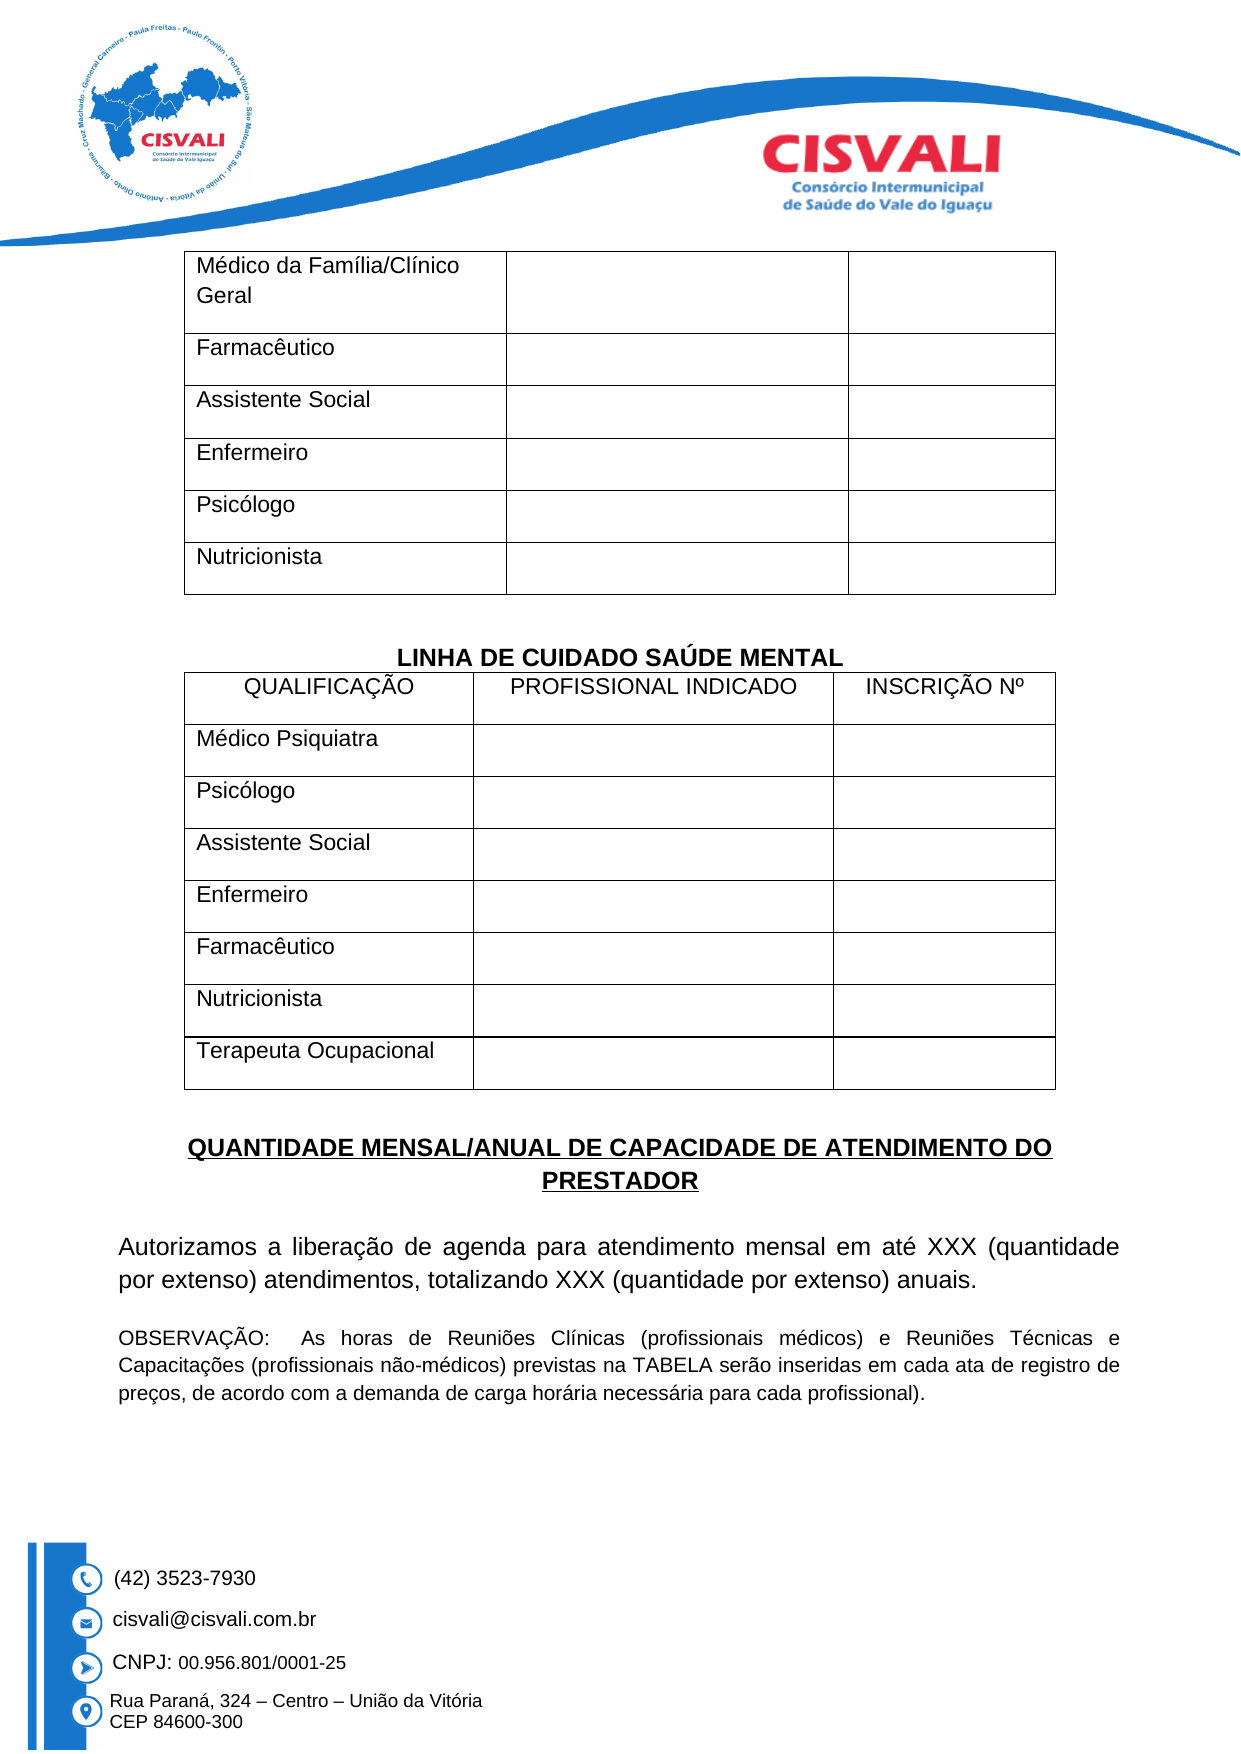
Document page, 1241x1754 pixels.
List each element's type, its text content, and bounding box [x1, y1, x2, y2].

table_cell Enfermeiro [185, 881, 473, 932]
table_cell [474, 881, 833, 932]
table_cell [834, 777, 1055, 828]
table_cell [849, 439, 1055, 489]
table_cell [834, 1038, 1055, 1088]
text OBSERVAÇÃO: As horas de Reuniões Clínicas (profissionais médicos) e Reuniões Técnicas e Capacitações (profissionais não-médicos) previstas na TABELA serão inseridas em cada ata de registro de preços, de acordo com a demanda de carga horária necessária para cada profissional). [118, 1326, 1122, 1405]
table_cell [474, 777, 833, 828]
table_cell Farmacêutico [185, 334, 506, 385]
table_cell [507, 334, 848, 385]
table_cell [834, 725, 1055, 776]
table_cell [834, 829, 1055, 880]
table_cell [834, 881, 1055, 932]
table_header QUALIFICAÇÃO [185, 673, 473, 724]
table_cell Nutricionista [185, 985, 473, 1036]
table_cell [474, 985, 833, 1036]
table_cell Nutricionista [185, 543, 506, 594]
picture [0, 21, 1241, 249]
table_cell [474, 1038, 833, 1088]
table_cell [507, 439, 848, 489]
table_cell [834, 985, 1055, 1036]
table_cell [849, 491, 1055, 542]
table_cell [849, 543, 1055, 594]
text Autorizamos a liberação de agenda para atendimento mensal em até XXX (quantidade por extenso) atendimentos, totalizando XXX (quantidade por extenso) anuais. [118, 1232, 1122, 1294]
table_cell Assistente Social [185, 386, 506, 437]
table_cell [474, 725, 833, 776]
table_cell [834, 933, 1055, 984]
table_cell [849, 252, 1055, 333]
table_cell Médico Psiquiatra [185, 725, 473, 776]
table_cell Enfermeiro [185, 439, 506, 489]
table_cell Psicólogo [185, 777, 473, 828]
table_cell [849, 386, 1055, 437]
table_cell [507, 386, 848, 437]
picture [27, 1542, 106, 1750]
table_cell Psicólogo [185, 491, 506, 542]
table_cell [474, 829, 833, 880]
table_cell Médico da Família/Clínico Geral [185, 252, 506, 333]
table_cell [507, 252, 848, 333]
text QUANTIDADE MENSAL/ANUAL DE CAPACIDADE DE ATENDIMENTO DO PRESTADOR [118, 1133, 1122, 1194]
table_cell Terapeuta Ocupacional [185, 1038, 473, 1088]
table_header PROFISSIONAL INDICADO [474, 673, 833, 724]
text LINHA DE CUIDADO SAÚDE MENTAL [118, 643, 1122, 672]
table_header INSCRIÇÃO Nº [834, 673, 1055, 724]
table_cell [507, 491, 848, 542]
table_cell [849, 334, 1055, 385]
table_cell Assistente Social [185, 829, 473, 880]
table_cell Farmacêutico [185, 933, 473, 984]
table_cell [474, 933, 833, 984]
table_cell [507, 543, 848, 594]
